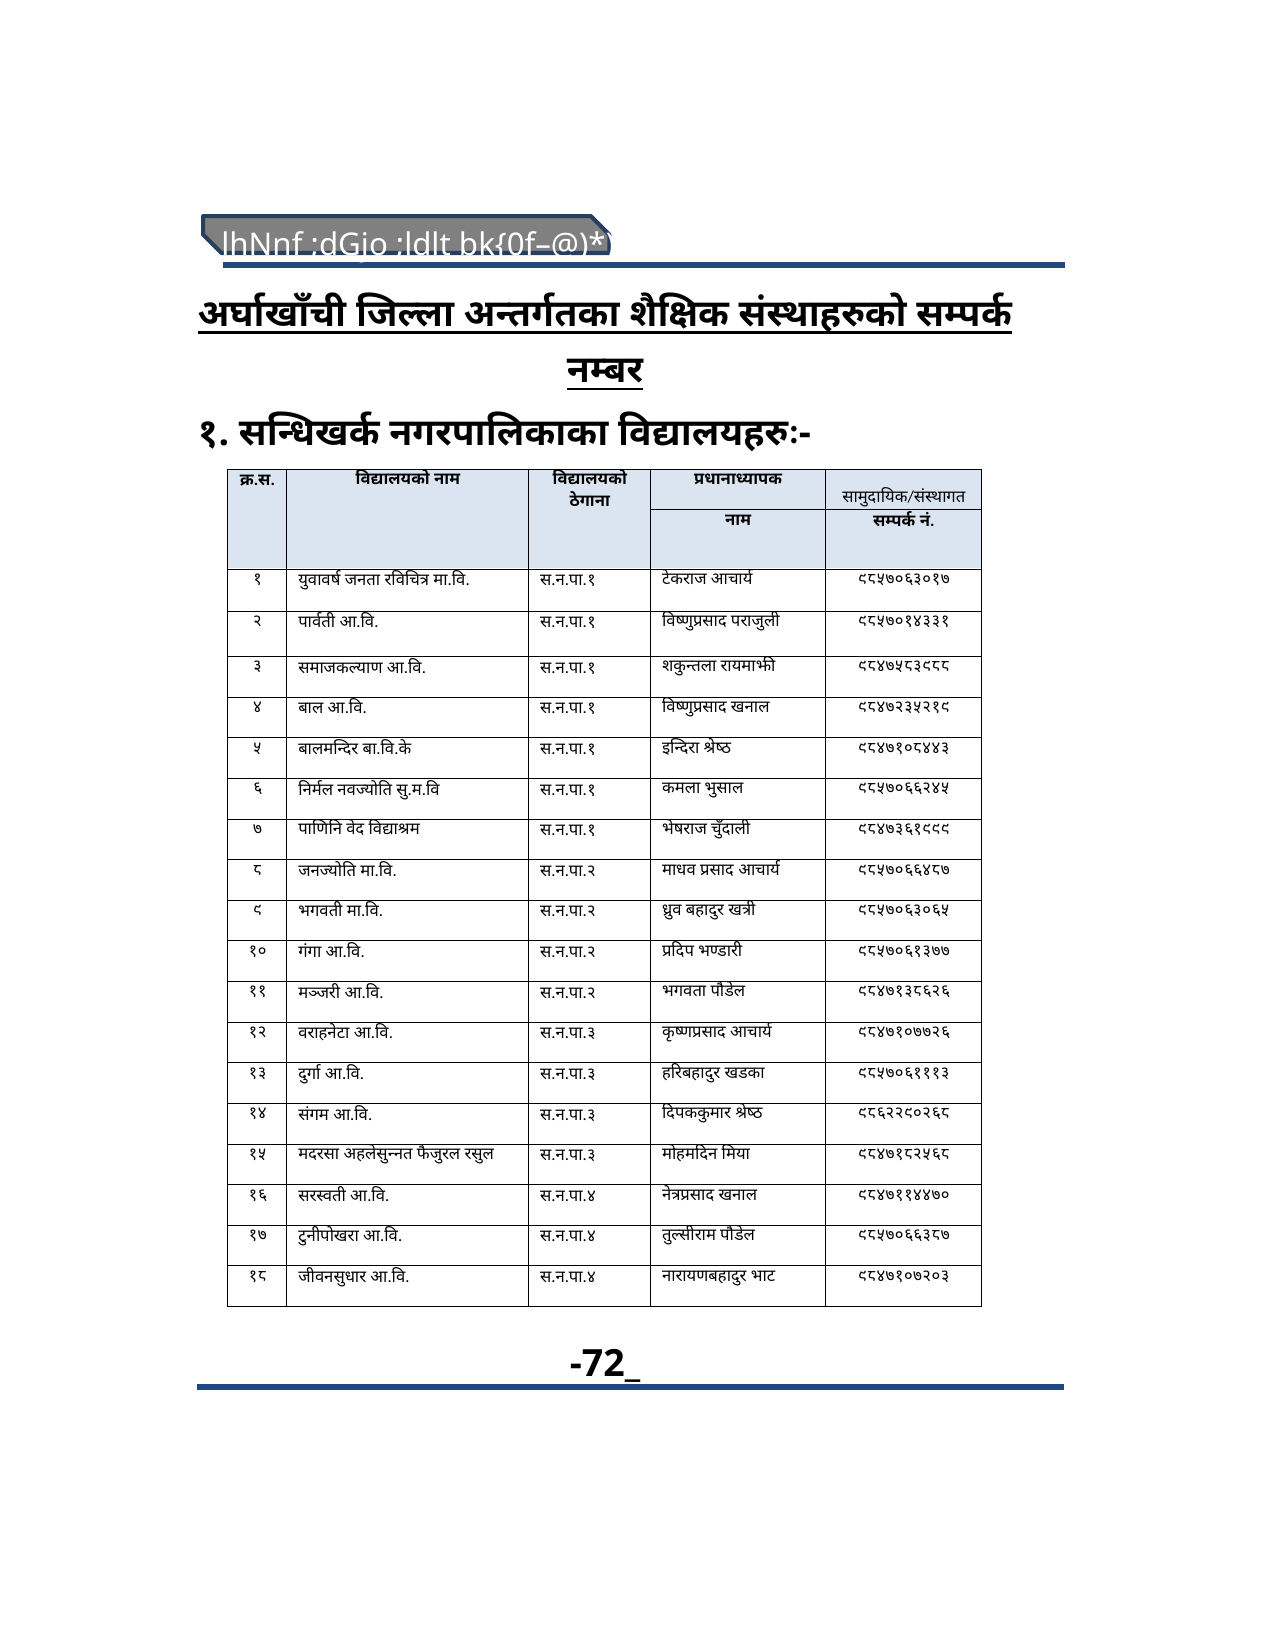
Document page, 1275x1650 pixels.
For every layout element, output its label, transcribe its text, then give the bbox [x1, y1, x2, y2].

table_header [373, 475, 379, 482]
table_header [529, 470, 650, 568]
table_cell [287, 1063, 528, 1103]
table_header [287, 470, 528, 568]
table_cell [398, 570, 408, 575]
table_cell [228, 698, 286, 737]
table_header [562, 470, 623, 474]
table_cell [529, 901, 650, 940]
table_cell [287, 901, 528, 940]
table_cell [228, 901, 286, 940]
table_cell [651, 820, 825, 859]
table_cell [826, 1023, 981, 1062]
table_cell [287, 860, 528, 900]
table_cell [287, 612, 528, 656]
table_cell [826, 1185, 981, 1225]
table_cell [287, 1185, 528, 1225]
text अर्घाखाँची जिल्ला अन्तर्गतका शैक्षिक संस्थाहरुको सम्पर्क नम्बर [197, 332, 1012, 398]
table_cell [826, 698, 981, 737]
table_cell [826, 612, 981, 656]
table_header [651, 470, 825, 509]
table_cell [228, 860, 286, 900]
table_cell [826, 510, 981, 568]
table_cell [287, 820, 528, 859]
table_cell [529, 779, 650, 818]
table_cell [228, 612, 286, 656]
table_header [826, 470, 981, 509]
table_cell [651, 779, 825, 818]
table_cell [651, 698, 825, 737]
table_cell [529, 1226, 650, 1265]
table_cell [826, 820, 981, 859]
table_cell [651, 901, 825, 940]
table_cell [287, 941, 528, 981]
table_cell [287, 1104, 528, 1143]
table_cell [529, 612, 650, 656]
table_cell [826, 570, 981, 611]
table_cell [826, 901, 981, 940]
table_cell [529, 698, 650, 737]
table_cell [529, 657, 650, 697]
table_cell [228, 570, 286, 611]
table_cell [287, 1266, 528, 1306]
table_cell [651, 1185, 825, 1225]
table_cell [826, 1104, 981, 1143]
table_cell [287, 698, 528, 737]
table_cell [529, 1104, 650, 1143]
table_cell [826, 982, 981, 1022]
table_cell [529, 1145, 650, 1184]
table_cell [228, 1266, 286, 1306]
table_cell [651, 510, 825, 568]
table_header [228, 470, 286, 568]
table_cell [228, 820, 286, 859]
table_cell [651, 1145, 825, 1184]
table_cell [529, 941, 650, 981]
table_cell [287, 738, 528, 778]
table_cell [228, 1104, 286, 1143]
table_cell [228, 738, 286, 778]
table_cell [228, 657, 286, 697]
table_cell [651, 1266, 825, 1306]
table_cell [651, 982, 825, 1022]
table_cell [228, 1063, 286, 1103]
text अर्घाखाँची जिल्ला अन्तर्गतका शैक्षिक संस्थाहरुको सम्पर्क नम्बर [197, 293, 898, 331]
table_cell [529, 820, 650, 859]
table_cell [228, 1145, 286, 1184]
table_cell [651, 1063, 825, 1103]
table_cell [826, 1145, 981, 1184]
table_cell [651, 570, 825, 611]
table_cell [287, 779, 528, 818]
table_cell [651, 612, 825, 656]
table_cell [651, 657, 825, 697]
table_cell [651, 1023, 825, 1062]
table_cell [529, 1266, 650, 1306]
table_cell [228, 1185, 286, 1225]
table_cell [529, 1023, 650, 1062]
text १. सन्धिखर्क नगरपालिकाका विद्यालयहरुः- [197, 405, 1012, 460]
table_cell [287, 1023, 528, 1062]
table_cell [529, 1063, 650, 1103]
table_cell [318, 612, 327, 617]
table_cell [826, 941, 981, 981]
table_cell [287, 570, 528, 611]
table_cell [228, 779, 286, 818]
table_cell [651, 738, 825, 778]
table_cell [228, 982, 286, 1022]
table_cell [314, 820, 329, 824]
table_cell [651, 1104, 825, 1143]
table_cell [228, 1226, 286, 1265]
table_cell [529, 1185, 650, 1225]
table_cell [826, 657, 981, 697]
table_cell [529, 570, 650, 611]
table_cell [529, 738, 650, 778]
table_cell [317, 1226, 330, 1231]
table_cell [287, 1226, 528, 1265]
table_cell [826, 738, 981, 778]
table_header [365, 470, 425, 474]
text अर्घाखाँची जिल्ला अन्तर्गतका शैक्षिक संस्थाहरुको सम्पर्क नम्बर [826, 293, 1012, 331]
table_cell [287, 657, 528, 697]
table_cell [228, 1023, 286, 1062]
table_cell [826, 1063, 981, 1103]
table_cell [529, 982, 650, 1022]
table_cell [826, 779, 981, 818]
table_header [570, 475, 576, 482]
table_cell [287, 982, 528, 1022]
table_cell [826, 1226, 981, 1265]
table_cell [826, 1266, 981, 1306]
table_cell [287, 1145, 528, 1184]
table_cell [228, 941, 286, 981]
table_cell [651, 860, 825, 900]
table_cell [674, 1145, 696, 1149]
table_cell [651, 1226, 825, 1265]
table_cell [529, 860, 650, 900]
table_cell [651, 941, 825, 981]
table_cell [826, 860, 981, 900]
